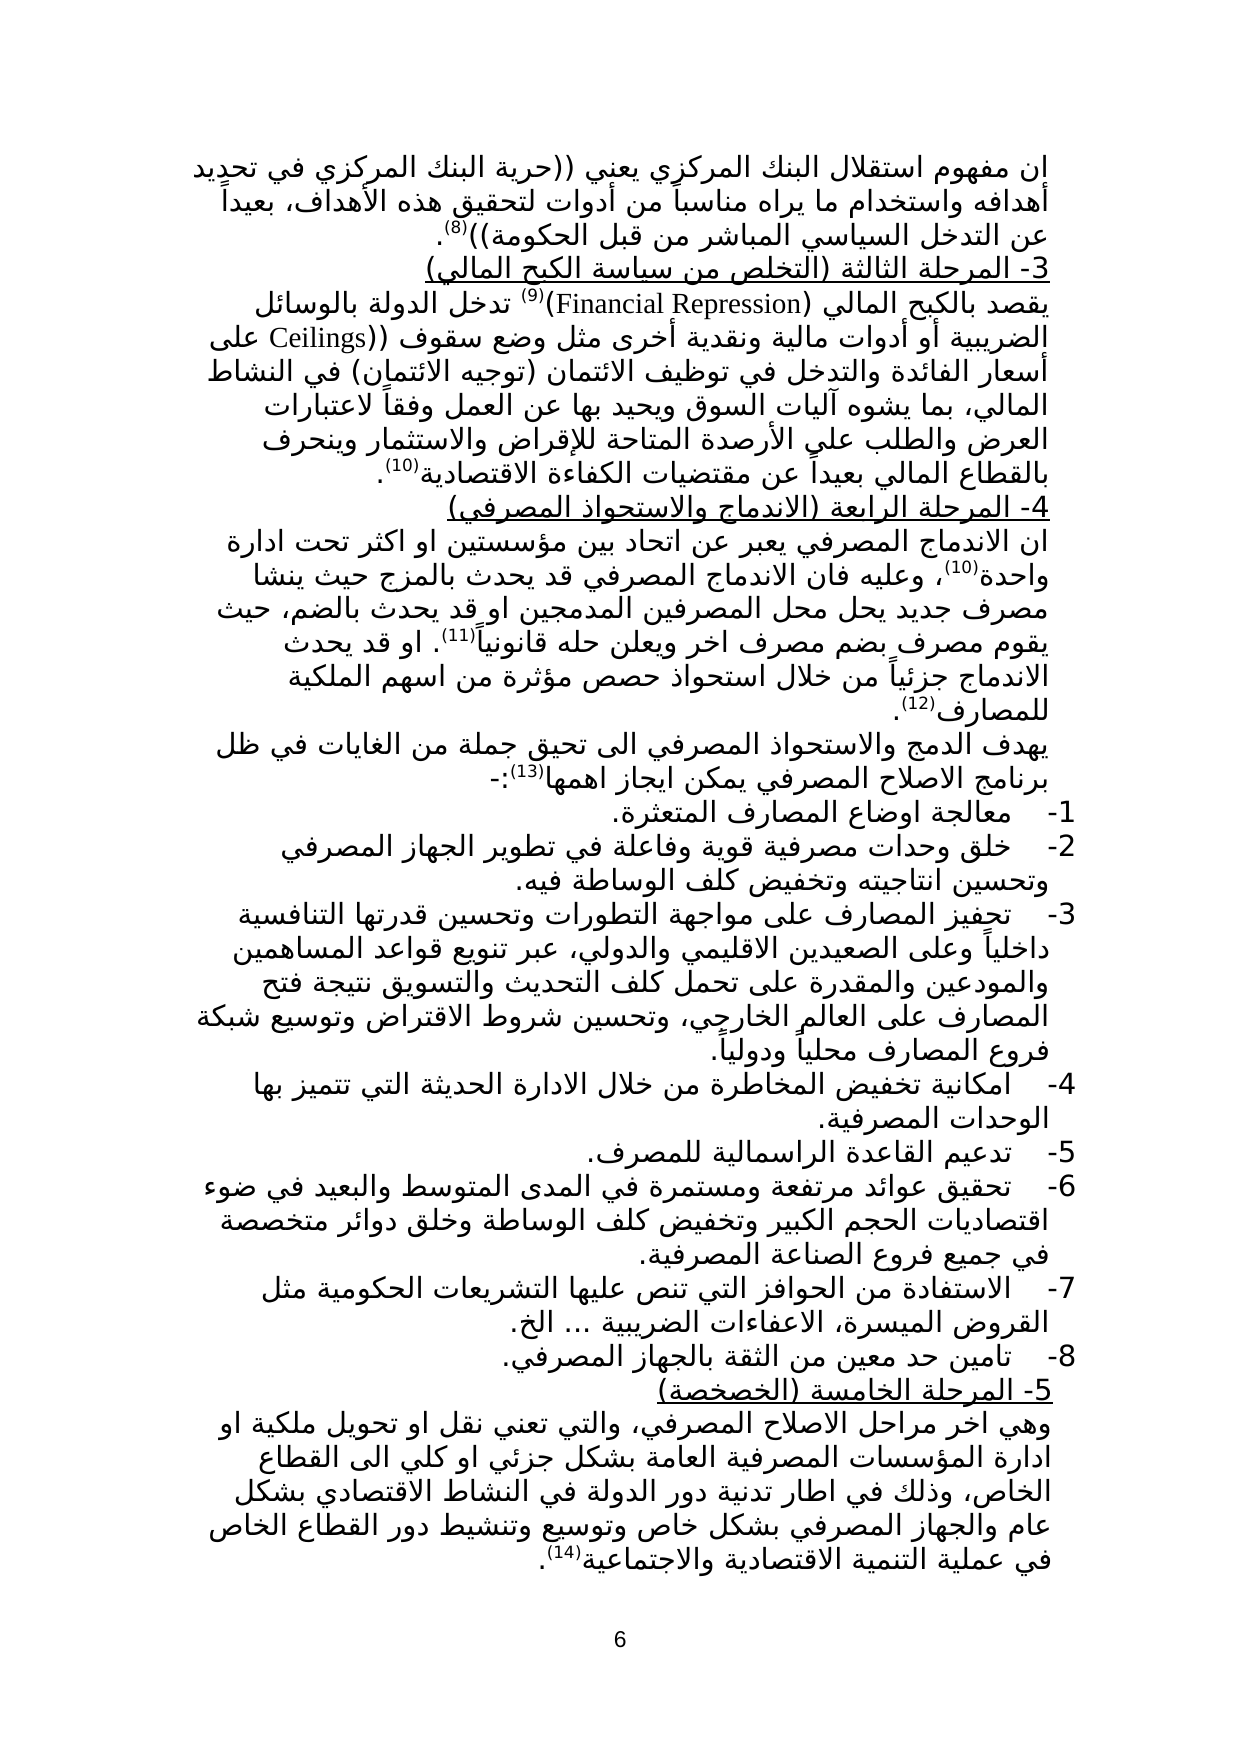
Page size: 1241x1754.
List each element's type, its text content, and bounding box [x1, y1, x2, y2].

list معالجة اوضاع المصارف المتعثرة. [187, 796, 1050, 829]
list الاستفادة من الحوافز التي تنص عليها التشريعات الحكومية مثل القروض الميسرة، الاعفاءات الضريبية ... الخ. [187, 1271, 1050, 1339]
list تحفيز المصارف على مواجهة التطورات وتحسين قدرتها التنافسية داخلياً وعلى الصعيدين الاقليمي والدولي، عبر تنويع قواعد المساهمين والمودعين والمقدرة على تحمل كلف التحديث والتسويق نتيجة فتح المصارف على العالم الخارجي، وتحسين شروط الاقتراض وتوسيع شبكة فروع المصارف محلياً ودولياً. [187, 897, 1050, 1067]
list خلق وحدات مصرفية قوية وفاعلة في تطوير الجهاز المصرفي وتحسين انتاجيته وتخفيض كلف الوساطة فيه. [187, 829, 1050, 897]
text 3- المرحلة الثالثة (التخلص من سياسة الكبح المالي) [187, 252, 1050, 286]
text ان الاندماج المصرفي يعبر عن اتحاد بين مؤسستين او اكثر تحت ادارة واحدة(10)، وعليه فان الاندماج المصرفي قد يحدث بالمزج حيث ينشا مصرف جديد يحل محل المصرفين المدمجين او قد يحدث بالضم، حيث يقوم مصرف بضم مصرف اخر ويعلن حله قانونياً(11). او قد يحدث الاندماج جزئياً من خلال استحواذ حصص مؤثرة من اسهم الملكية للمصارف(12). [187, 524, 1050, 728]
list امكانية تخفيض المخاطرة من خلال الادارة الحديثة التي تتميز بها الوحدات المصرفية. [187, 1067, 1050, 1135]
list تدعيم القاعدة الراسمالية للمصرف. [187, 1135, 1050, 1169]
list تامين حد معين من الثقة بالجهاز المصرفي. [187, 1339, 1050, 1373]
text ان مفهوم استقلال البنك المركزي يعني ((حرية البنك المركزي في تحديد أهدافه واستخدام ما يراه مناسباً من أدوات لتحقيق هذه الأهداف، بعيداً عن التدخل السياسي المباشر من قبل الحكومة))(8). [187, 150, 1050, 252]
text وهي اخر مراحل الاصلاح المصرفي، والتي تعني نقل او تحويل ملكية او ادارة المؤسسات المصرفية العامة بشكل جزئي او كلي الى القطاع الخاص، وذلك في اطار تدنية دور الدولة في النشاط الاقتصادي بشكل عام والجهاز المصرفي بشكل خاص وتوسيع وتنشيط دور القطاع الخاص في عملية التنمية الاقتصادية والاجتماعية(14). [187, 1407, 1053, 1577]
text 5- المرحلة الخامسة (الخصخصة) [187, 1373, 1053, 1407]
text يقصد بالكبح المالي (Financial Repression)(9) تدخل الدولة بالوسائل الضريبية أو أدوات مالية ونقدية أخرى مثل وضع سقوف ((Ceilings على أسعار الفائدة والتدخل في توظيف الائتمان (توجيه الائتمان) في النشاط المالي، بما يشوه آليات السوق ويحيد بها عن العمل وفقاً لاعتبارات العرض والطلب على الأرصدة المتاحة للإقراض والاستثمار وينحرف بالقطاع المالي بعيداً عن مقتضيات الكفاءة الاقتصادية(10). [187, 286, 1050, 490]
list تحقيق عوائد مرتفعة ومستمرة في المدى المتوسط والبعيد في ضوء اقتصاديات الحجم الكبير وتخفيض كلف الوساطة وخلق دوائر متخصصة في جميع فروع الصناعة المصرفية. [187, 1169, 1050, 1271]
text 4- المرحلة الرابعة (الاندماج والاستحواذ المصرفي) [187, 490, 1050, 524]
text يهدف الدمج والاستحواذ المصرفي الى تحيق جملة من الغايات في ظل برنامج الاصلاح المصرفي يمكن ايجاز اهمها(13):- [187, 728, 1050, 796]
